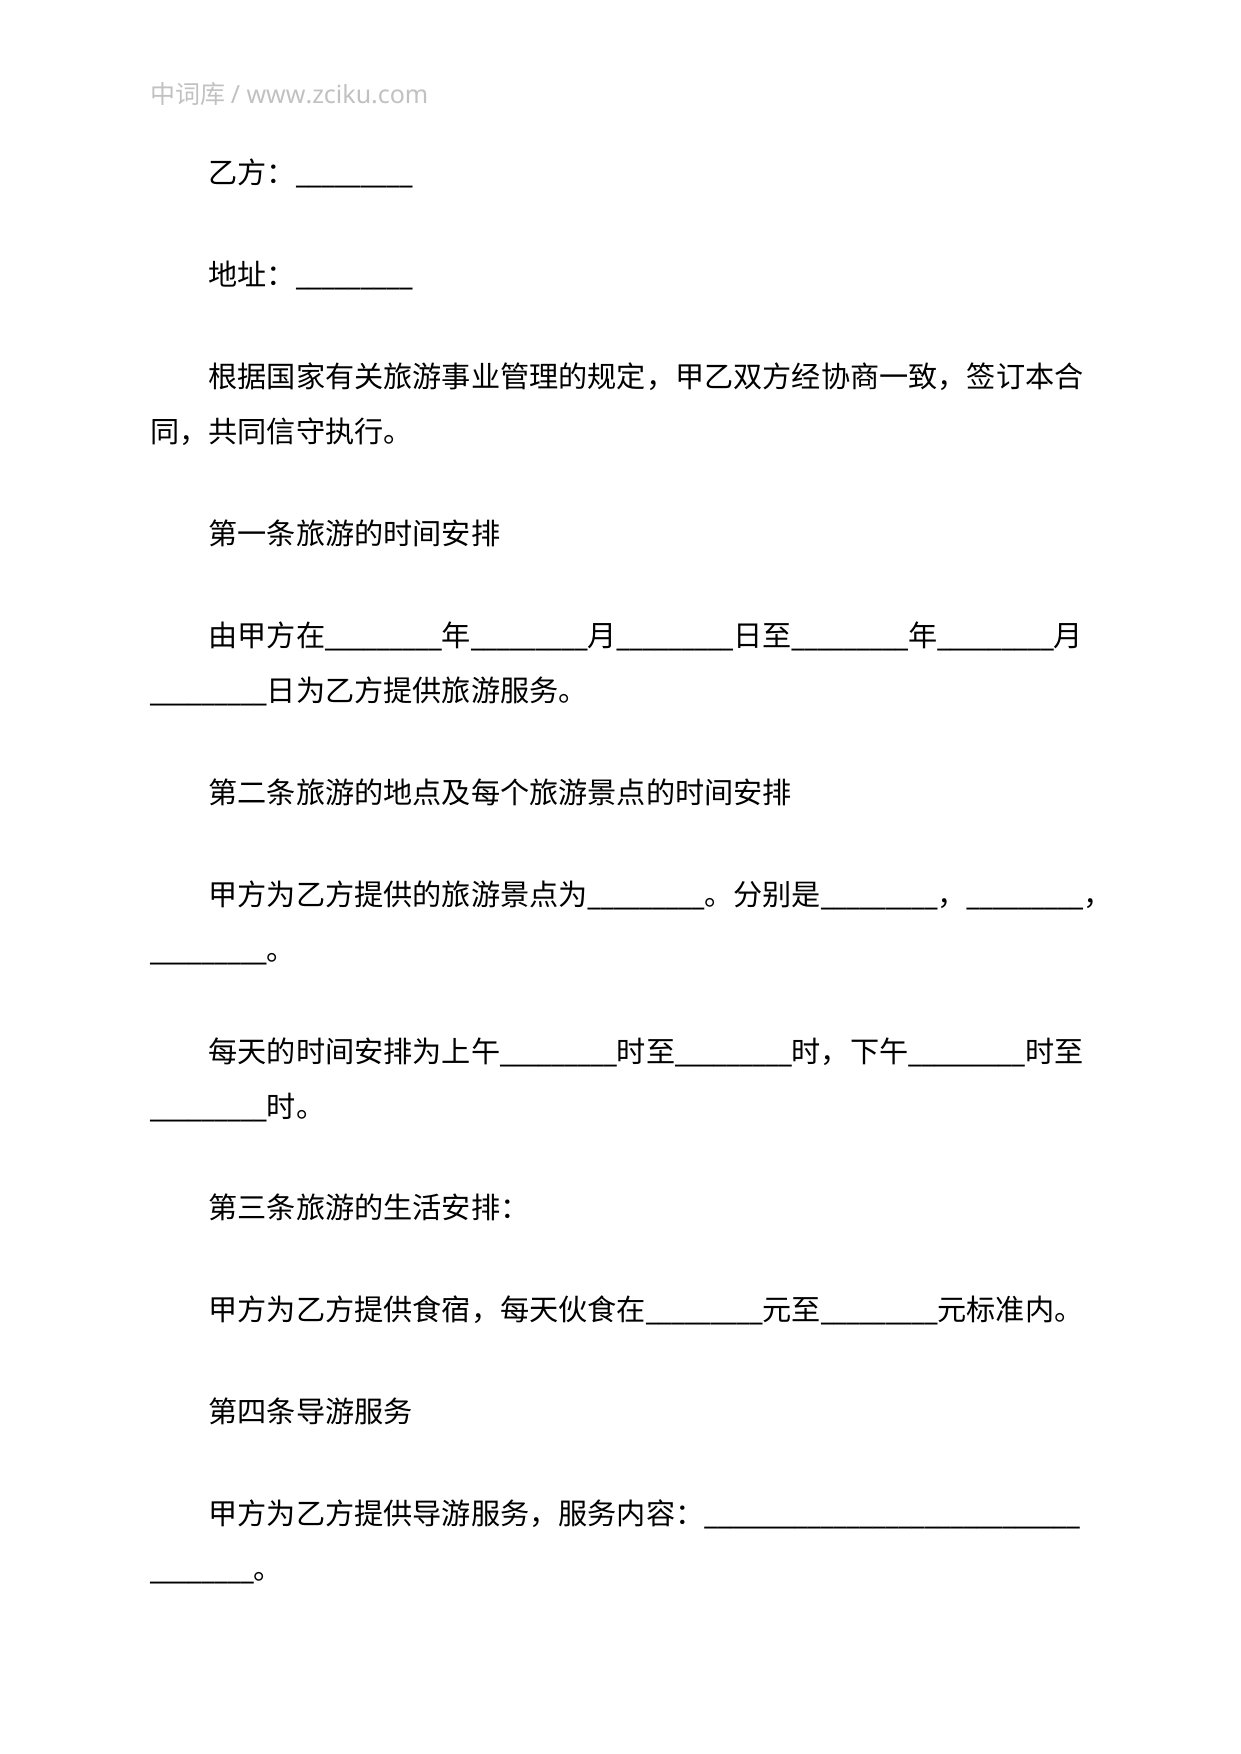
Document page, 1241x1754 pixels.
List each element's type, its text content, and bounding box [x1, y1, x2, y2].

text 第三条旅游的生活安排： [150, 1185, 1090, 1227]
text 由甲方在_________年_________月_________日至_________年_________月_________日为乙方提供旅游服务。 [150, 612, 1090, 710]
text 第四条导游服务 [150, 1389, 1090, 1431]
text 乙方：_________ [150, 150, 1090, 192]
text 第二条旅游的地点及每个旅游景点的时间安排 [150, 769, 1090, 812]
text 第一条旅游的时间安排 [150, 511, 1090, 553]
text 甲方为乙方提供食宿，每天伙食在_________元至_________元标准内。 [150, 1287, 1090, 1329]
text 每天的时间安排为上午_________时至_________时，下午_________时至_________时。 [150, 1028, 1090, 1126]
text 甲方为乙方提供的旅游景点为_________。分别是_________，_________，_________。 [150, 871, 1090, 968]
text 地址：_________ [150, 252, 1090, 294]
text 根据国家有关旅游事业管理的规定，甲乙双方经协商一致，签订本合同，共同信守执行。 [150, 354, 1090, 451]
text 甲方为乙方提供导游服务，服务内容：_____________________________________。 [150, 1491, 1090, 1588]
